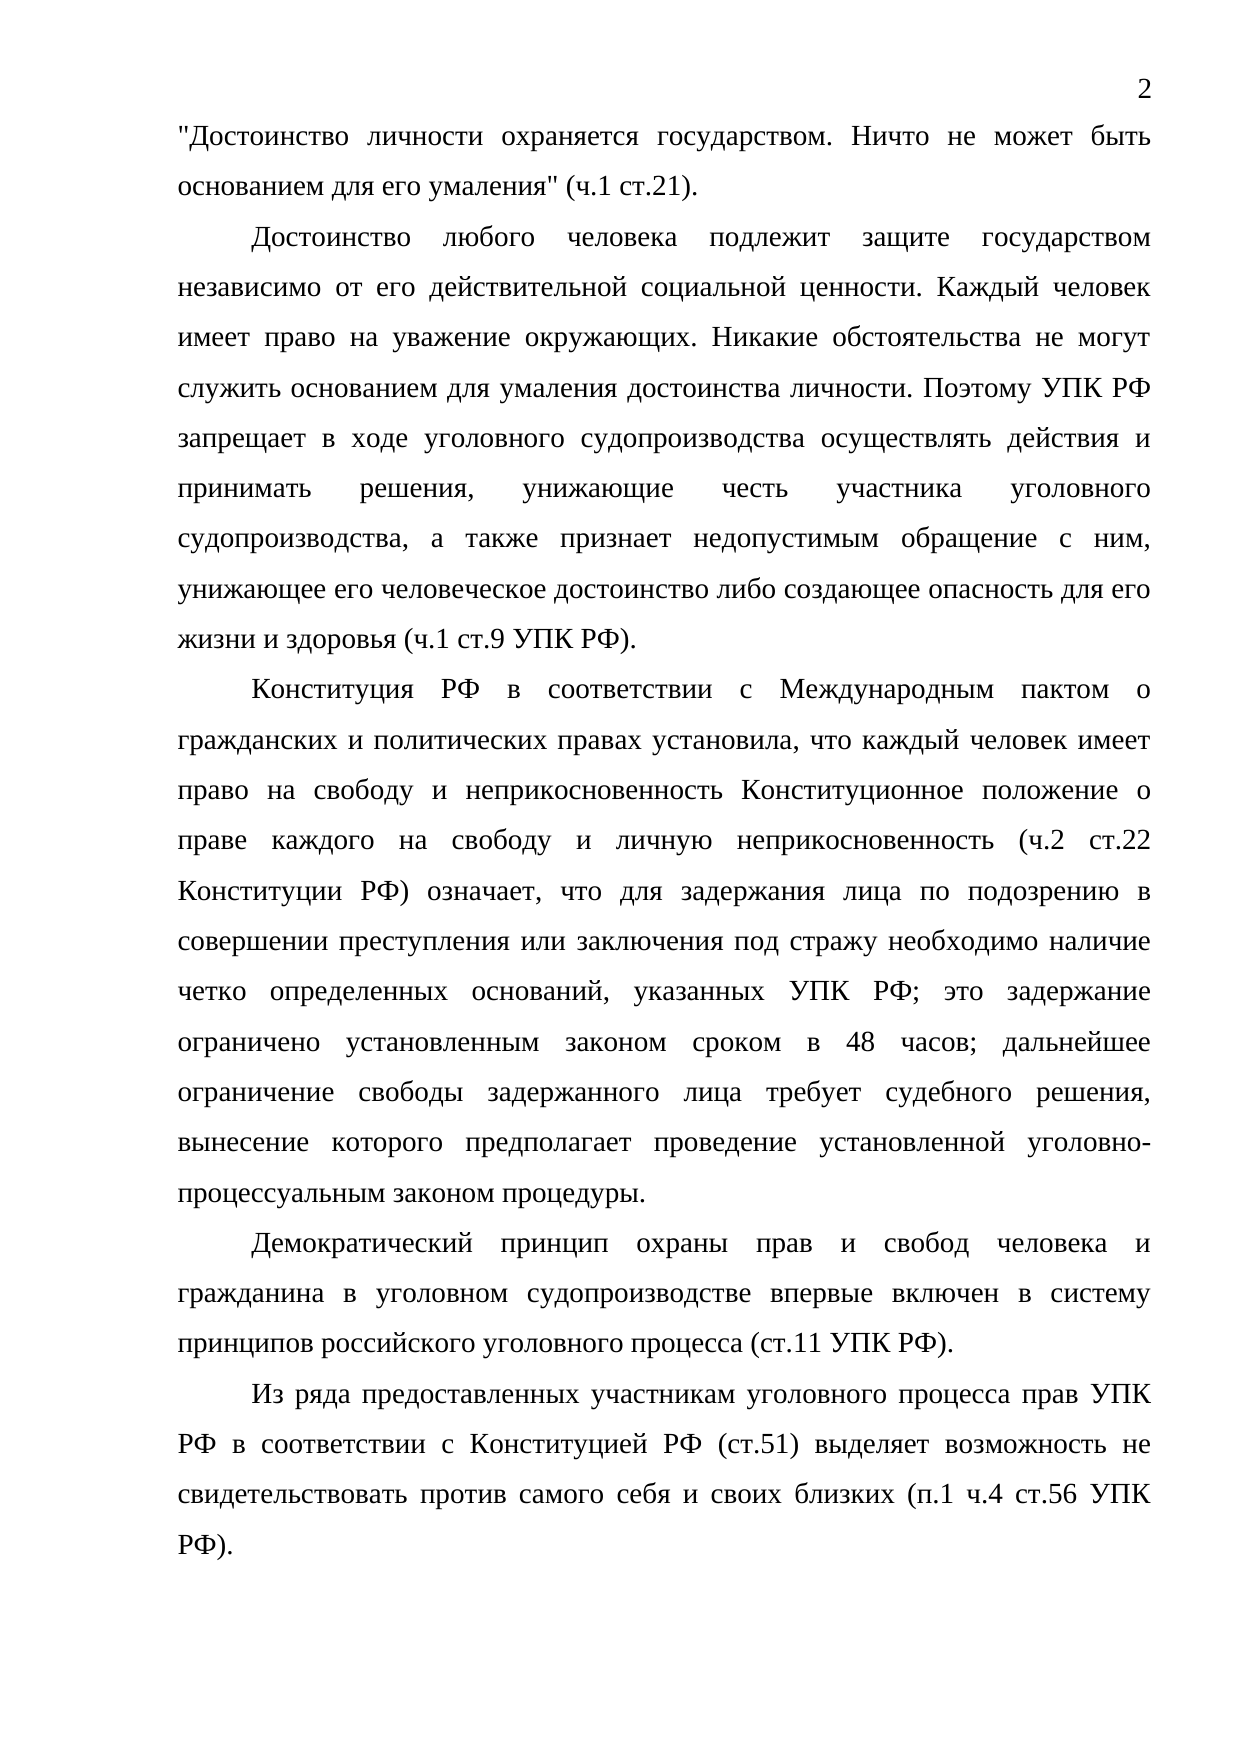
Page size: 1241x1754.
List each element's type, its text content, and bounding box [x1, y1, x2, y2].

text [177, 118, 1152, 202]
text Достоинство любого человека подлежит защите государством независимо от его действительной социальной ценности. Каждый человек имеет право на уважение окружающих. Никакие обстоятельства не могут служить основанием для умаления достоинства личности. Поэтому УПК РФ запрещает в ходе уголовного судопроизводства осуществлять действия и принимать решения, унижающие честь участника уголовного судопроизводства, а также признает недопустимым обращение с ним, унижающее его человеческое достоинство либо создающее опасность для его жизни и здоровья (ч.1 ст.9 УПК РФ). [177, 219, 1152, 655]
text Конституция РФ в соответствии с Международным пактом о гражданских и политических правах установила, что каждый человек имеет право на свободу и неприкосновенность Конституционное положение о праве каждого на свободу и личную неприкосновенность (ч.2 ст.22 Конституции РФ) означает, что для задержания лица по подозрению в совершении преступления или заключения под стражу необходимо наличие четко определенных оснований, указанных УПК РФ; это задержание ограничено установленным законом сроком в 48 часов; дальнейшее ограничение свободы задержанного лица требует судебного решения, вынесение которого предполагает проведение установленной уголовно-процессуальным законом процедуры. [177, 672, 1152, 1208]
text Из ряда предоставленных участникам уголовного процесса прав УПК РФ в соответствии с Конституцией РФ (ст.51) выделяет возможность не свидетельствовать против самого себя и своих близких (п.1 ч.4 ст.56 УПК РФ). [177, 1376, 1152, 1560]
text Демократический принцип охраны прав и свобод человека и гражданина в уголовном судопроизводстве впервые включен в систему принципов российского уголовного процесса (ст.11 УПК РФ). [177, 1225, 1152, 1359]
